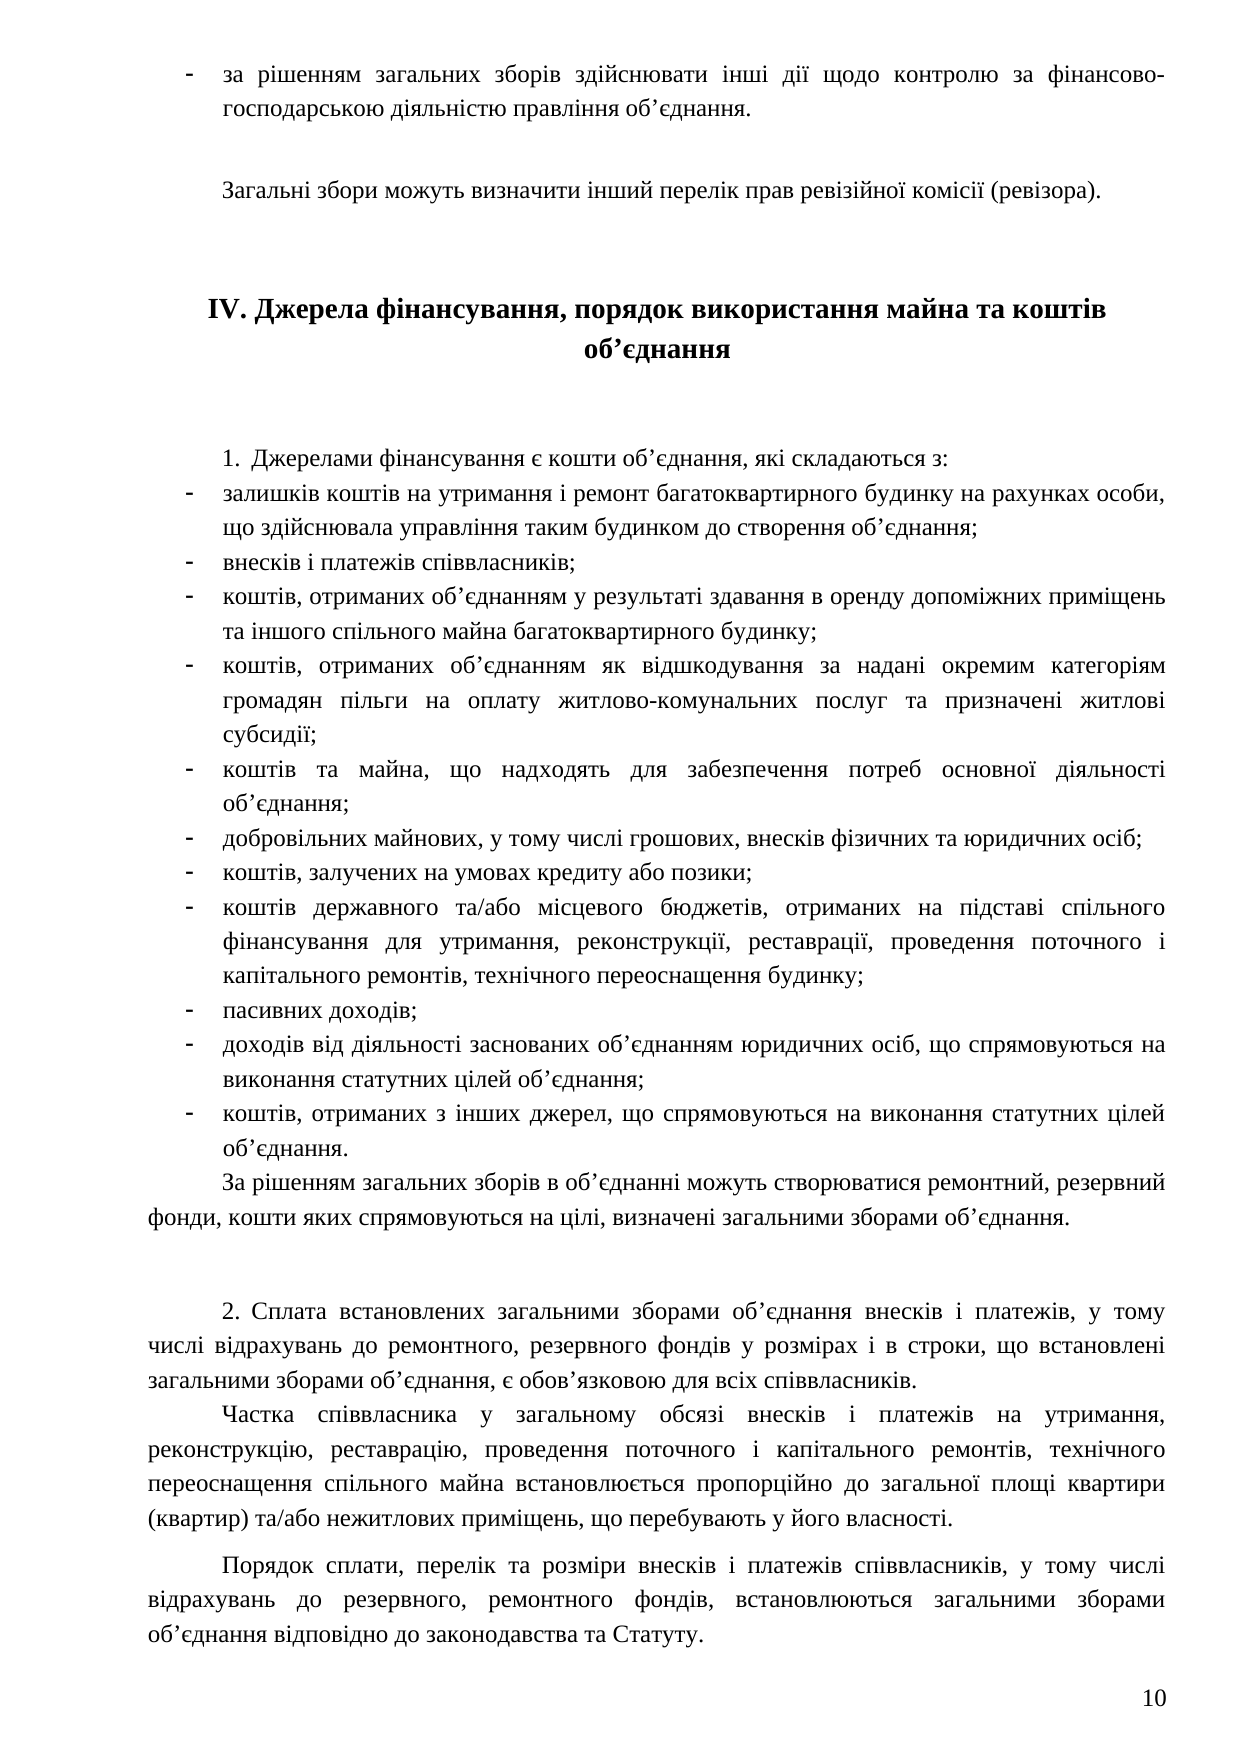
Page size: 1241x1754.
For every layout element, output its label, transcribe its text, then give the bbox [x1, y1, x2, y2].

list коштів державного та/або місцевого бюджетів, отриманих на підставі спільного фінансування для утримання, реконструкції, реставрації, проведення поточного і капітального ремонтів, технічного переоснащення будинку; [185, 892, 1167, 989]
list Джерелами фінансування є кошти об’єднання, які складаються з: [148, 443, 1167, 472]
list добровільних майнових, у тому числі грошових, внесків фізичних та юридичних осіб; [185, 823, 1167, 851]
list коштів, отриманих об’єднанням як відшкодування за надані окремим категоріям громадян пільги на оплату житлово-комунальних послуг та призначені житлові субсидії; [185, 650, 1167, 748]
text Порядок сплати, перелік та розміри внесків і платежів співвласників, у тому числі відрахувань до резервного, ремонтного фондів, встановлюються загальними зборами об’єднання відповідно до законодавства та Статуту. [148, 1550, 1167, 1647]
list коштів, отриманих об’єднанням у результаті здавання в оренду допоміжних приміщень та іншого спільного майна багатоквартирного будинку; [185, 581, 1167, 644]
list Сплата встановлених загальними зборами об’єднання внесків і платежів, у тому числі відрахувань до ремонтного, резервного фондів у розмірах і в строки, що встановлені загальними зборами об’єднання, є обов’язковою для всіх співвласників. [148, 1296, 1167, 1393]
list залишків коштів на утримання і ремонт багатоквартирного будинку на рахунках особи, що здійснювала управління таким будинком до створення об’єднання; [185, 478, 1167, 541]
list за рішенням загальних зборів здійснювати інші дії щодо контролю за фінансово-господарською діяльністю правління об’єднання. [185, 59, 1167, 122]
text Частка співвласника у загальному обсязі внесків і платежів на утримання, реконструкцію, реставрацію, проведення поточного і капітального ремонтів, технічного переоснащення спільного майна встановлюється пропорційно до загальної площі квартири (квартир) та/або нежитлових приміщень, що перебувають у його власності. [148, 1399, 1167, 1531]
list доходів від діяльності заснованих об’єднанням юридичних осіб, що спрямовуються на виконання статутних цілей об’єднання; [185, 1029, 1167, 1093]
subtitle IV. Джерела фінансування, порядок використання майна та коштів об’єднання [148, 291, 1167, 365]
list коштів, отриманих з інших джерел, що спрямовуються на виконання статутних цілей об’єднання. [185, 1098, 1167, 1162]
list коштів та майна, що надходять для забезпечення потреб основної діяльності об’єднання; [185, 754, 1167, 817]
list пасивних доходів; [185, 995, 1167, 1024]
list коштів, залучених на умовах кредиту або позики; [185, 857, 1167, 886]
text Загальні збори можуть визначити інший перелік прав ревізійної комісії (ревізора). [148, 175, 1167, 204]
list внесків і платежів співвласників; [185, 547, 1167, 576]
text За рішенням загальних зборів в об’єднанні можуть створюватися ремонтний, резервний фонди, кошти яких спрямовуються на цілі, визначені загальними зборами об’єднання. [148, 1167, 1167, 1231]
